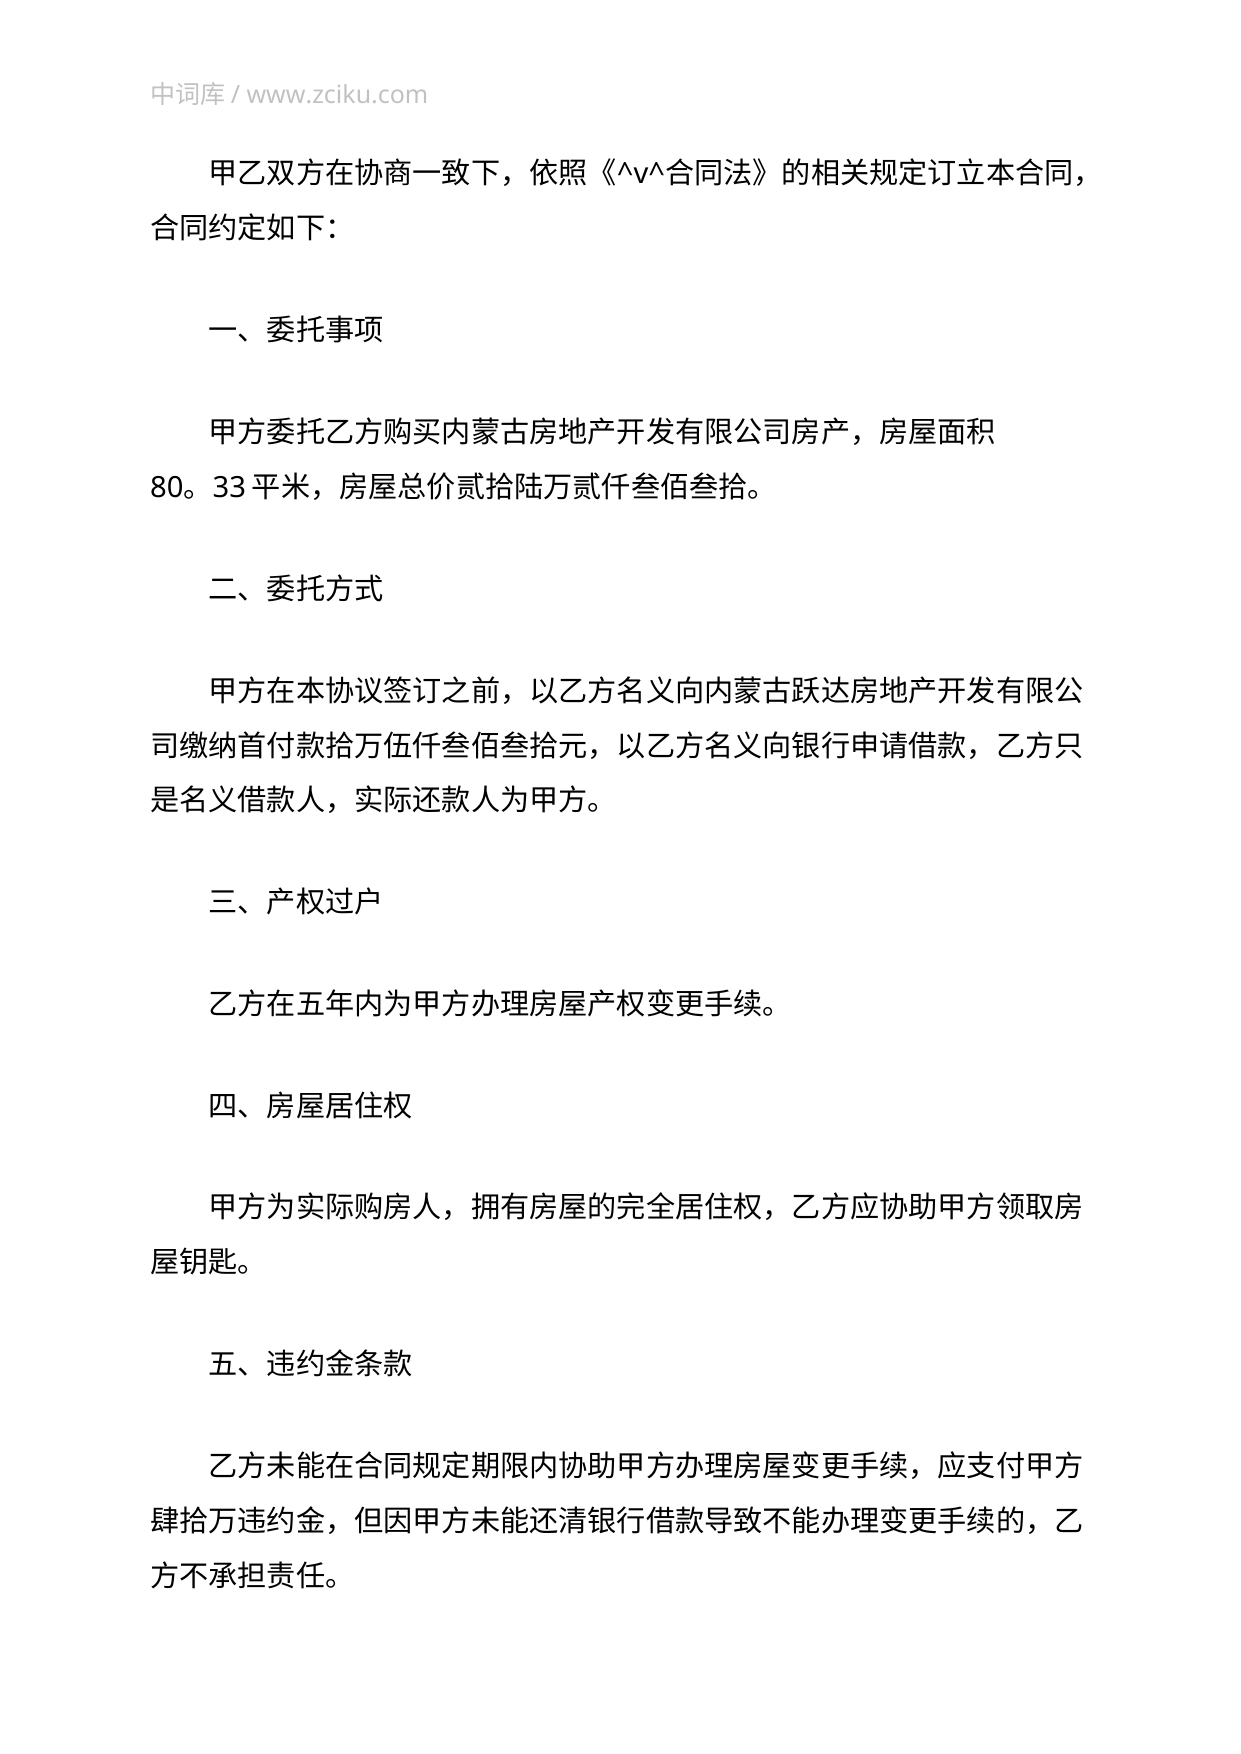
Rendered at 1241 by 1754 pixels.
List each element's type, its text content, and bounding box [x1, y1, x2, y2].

text 乙方未能在合同规定期限内协助甲方办理房屋变更手续，应支付甲方肆拾万违约金，但因甲方未能还清银行借款导致不能办理变更手续的，乙方不承担责任。 [150, 1442, 1090, 1594]
text 乙方在五年内为甲方办理房屋产权变更手续。 [150, 981, 1090, 1023]
text 一、委托事项 [150, 307, 1090, 349]
text 五、违约金条款 [150, 1341, 1090, 1383]
text 三、产权过户 [150, 879, 1090, 921]
text 二、委托方式 [150, 565, 1090, 608]
text 甲方为实际购房人，拥有房屋的完全居住权，乙方应协助甲方领取房屋钥匙。 [150, 1184, 1090, 1281]
text 四、房屋居住权 [150, 1082, 1090, 1124]
text 甲方委托乙方购买内蒙古房地产开发有限公司房产，房屋面积80。33平米，房屋总价贰拾陆万贰仟叁佰叁拾。 [150, 408, 1090, 506]
text 甲方在本协议签订之前，以乙方名义向内蒙古跃达房地产开发有限公司缴纳首付款拾万伍仟叁佰叁拾元，以乙方名义向银行申请借款，乙方只是名义借款人，实际还款人为甲方。 [150, 667, 1090, 819]
text 甲乙双方在协商一致下，依照《^v^合同法》的相关规定订立本合同，合同约定如下： [150, 150, 1090, 247]
